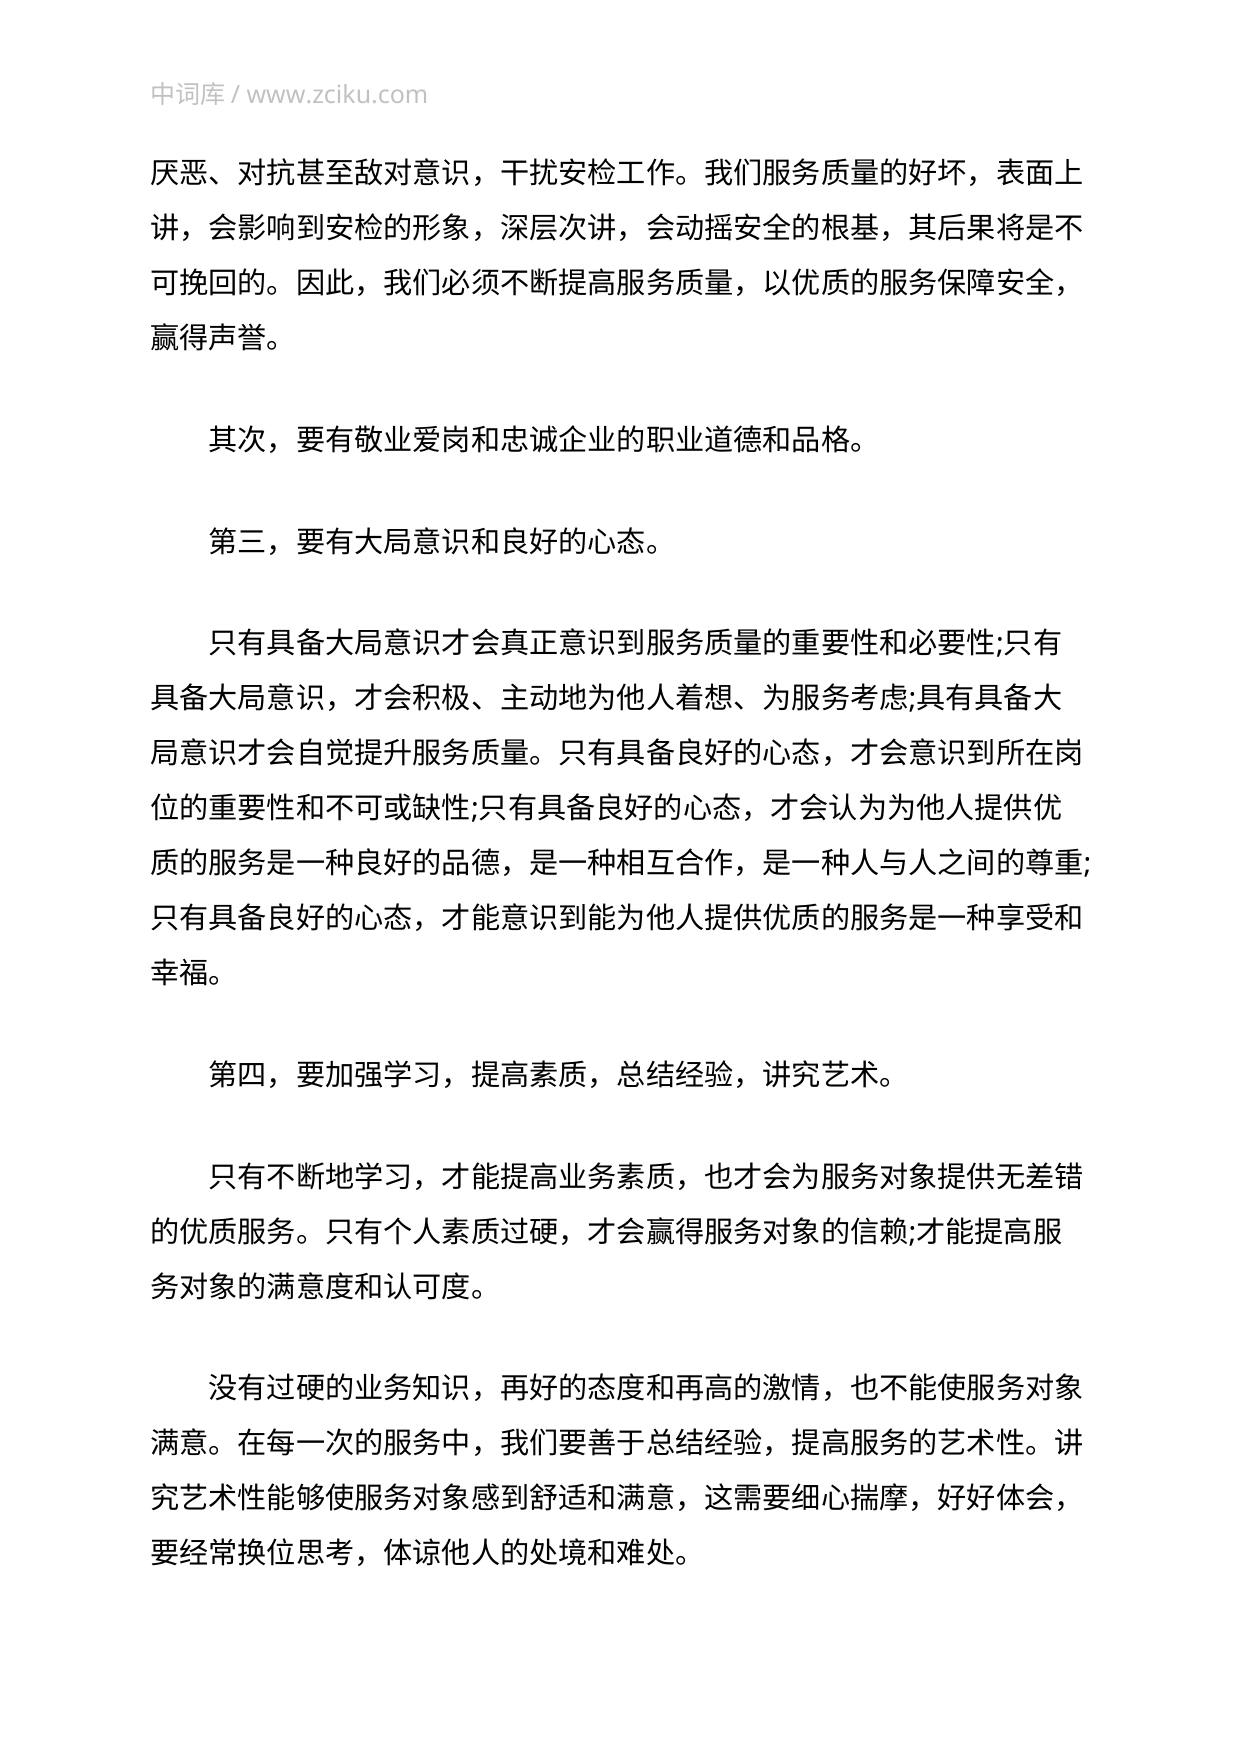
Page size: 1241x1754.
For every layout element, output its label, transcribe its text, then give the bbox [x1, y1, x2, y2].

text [150, 150, 1090, 357]
text 没有过硬的业务知识，再好的态度和再高的激情，也不能使服务对象满意。在每一次的服务中，我们要善于总结经验，提高服务的艺术性。讲究艺术性能够使服务对象感到舒适和满意，这需要细心揣摩，好好体会，要经常换位思考，体谅他人的处境和难处。 [150, 1365, 1090, 1572]
text 第四，要加强学习，提高素质，总结经验，讲究艺术。 [150, 1052, 1090, 1094]
text 只有具备大局意识才会真正意识到服务质量的重要性和必要性;只有具备大局意识，才会积极、主动地为他人着想、为服务考虑;具有具备大局意识才会自觉提升服务质量。只有具备良好的心态，才会意识到所在岗位的重要性和不可或缺性;只有具备良好的心态，才会认为为他人提供优质的服务是一种良好的品德，是一种相互合作，是一种人与人之间的尊重;只有具备良好的心态，才能意识到能为他人提供优质的服务是一种享受和幸福。 [150, 620, 1090, 992]
text 第三，要有大局意识和良好的心态。 [150, 518, 1090, 561]
text 其次，要有敬业爱岗和忠诚企业的职业道德和品格。 [150, 416, 1090, 459]
text 只有不断地学习，才能提高业务素质，也才会为服务对象提供无差错的优质服务。只有个人素质过硬，才会赢得服务对象的信赖;才能提高服务对象的满意度和认可度。 [150, 1153, 1090, 1306]
